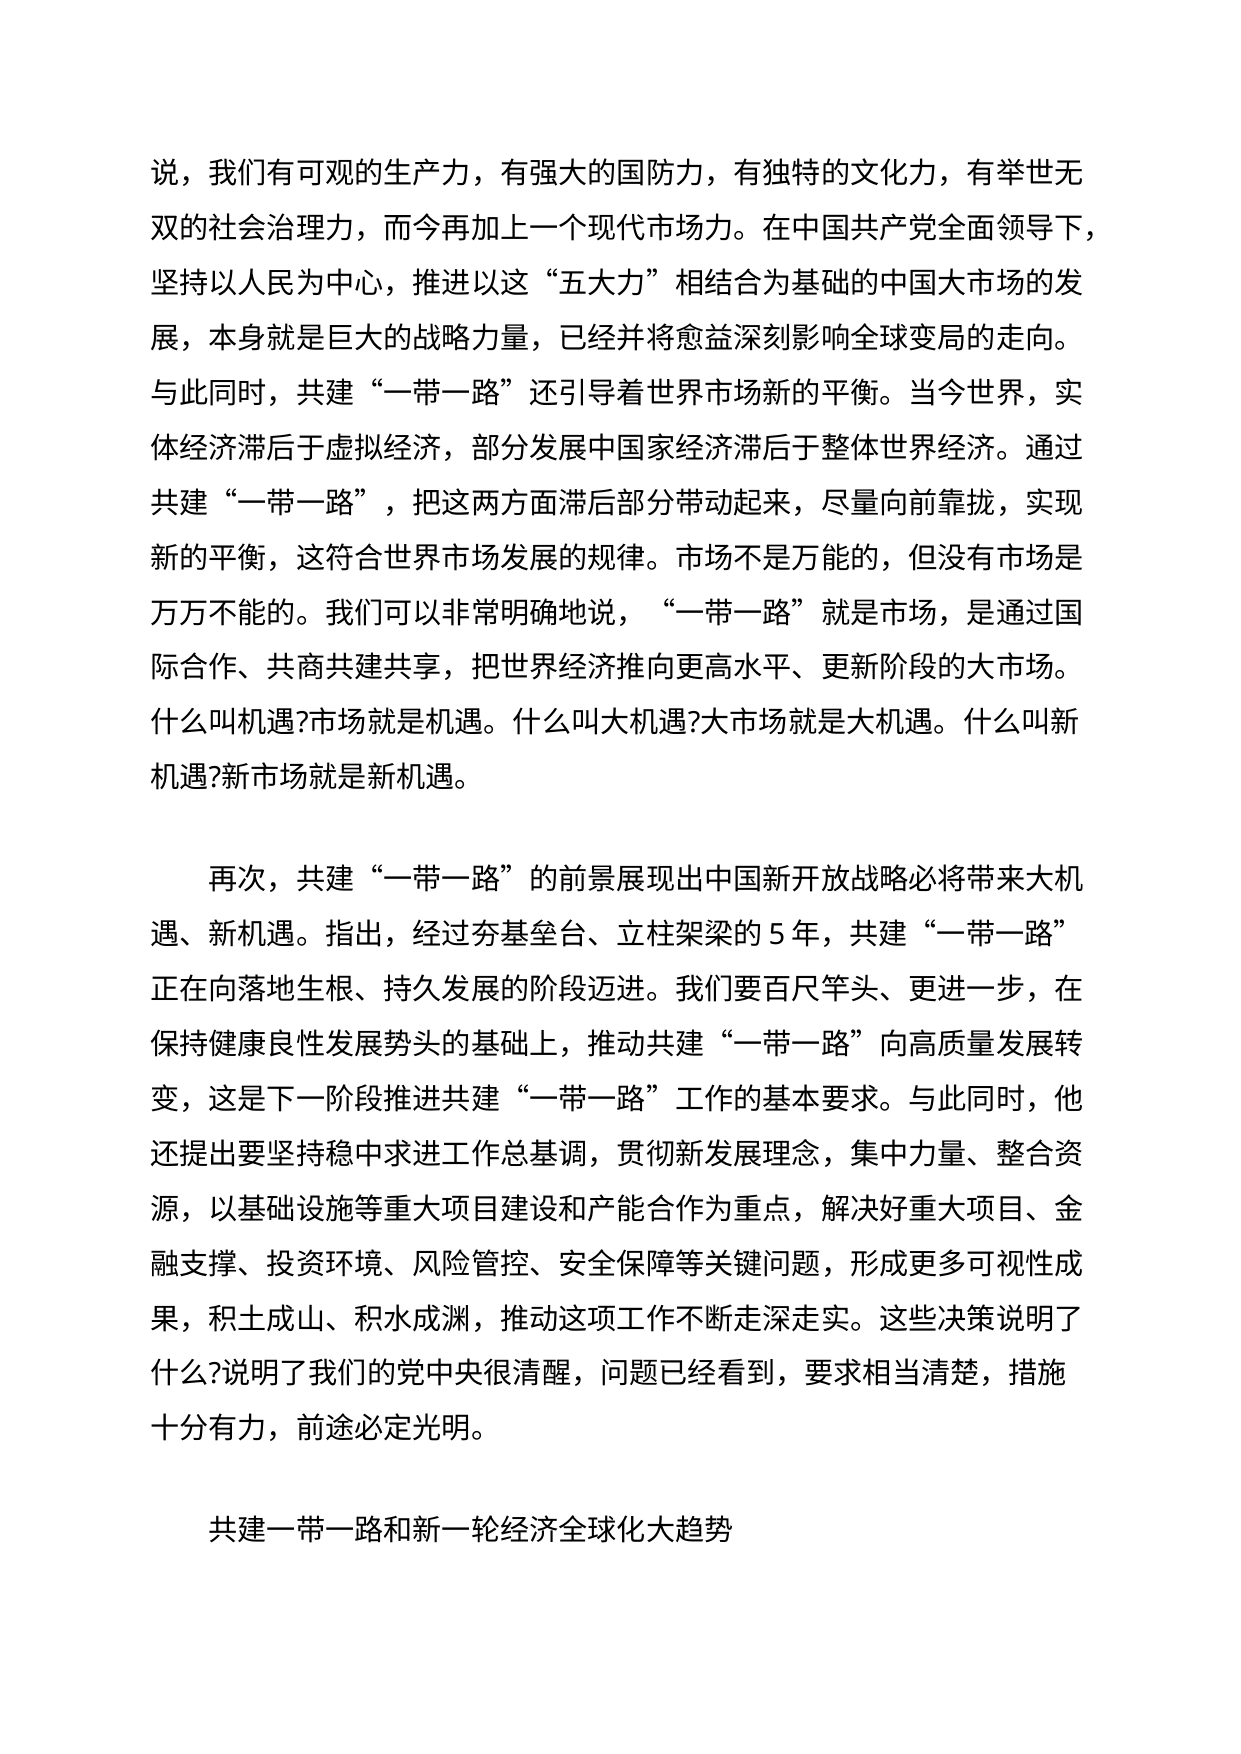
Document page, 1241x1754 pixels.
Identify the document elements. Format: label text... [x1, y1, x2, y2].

text 共建一带一路和新一轮经济全球化大趋势 [150, 1507, 1090, 1549]
text 再次，共建“一带一路”的前景展现出中国新开放战略必将带来大机遇、新机遇。指出，经过夯基垒台、立柱架梁的5年，共建“一带一路”正在向落地生根、持久发展的阶段迈进。我们要百尺竿头、更进一步，在保持健康良性发展势头的基础上，推动共建“一带一路”向高质量发展转变，这是下一阶段推进共建“一带一路”工作的基本要求。与此同时，他还提出要坚持稳中求进工作总基调，贯彻新发展理念，集中力量、整合资源，以基础设施等重大项目建设和产能合作为重点，解决好重大项目、金融支撑、投资环境、风险管控、安全保障等关键问题，形成更多可视性成果，积土成山、积水成渊，推动这项工作不断走深走实。这些决策说明了什么?说明了我们的党中央很清醒，问题已经看到，要求相当清楚，措施十分有力，前途必定光明。 [150, 856, 1090, 1447]
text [150, 150, 1090, 796]
